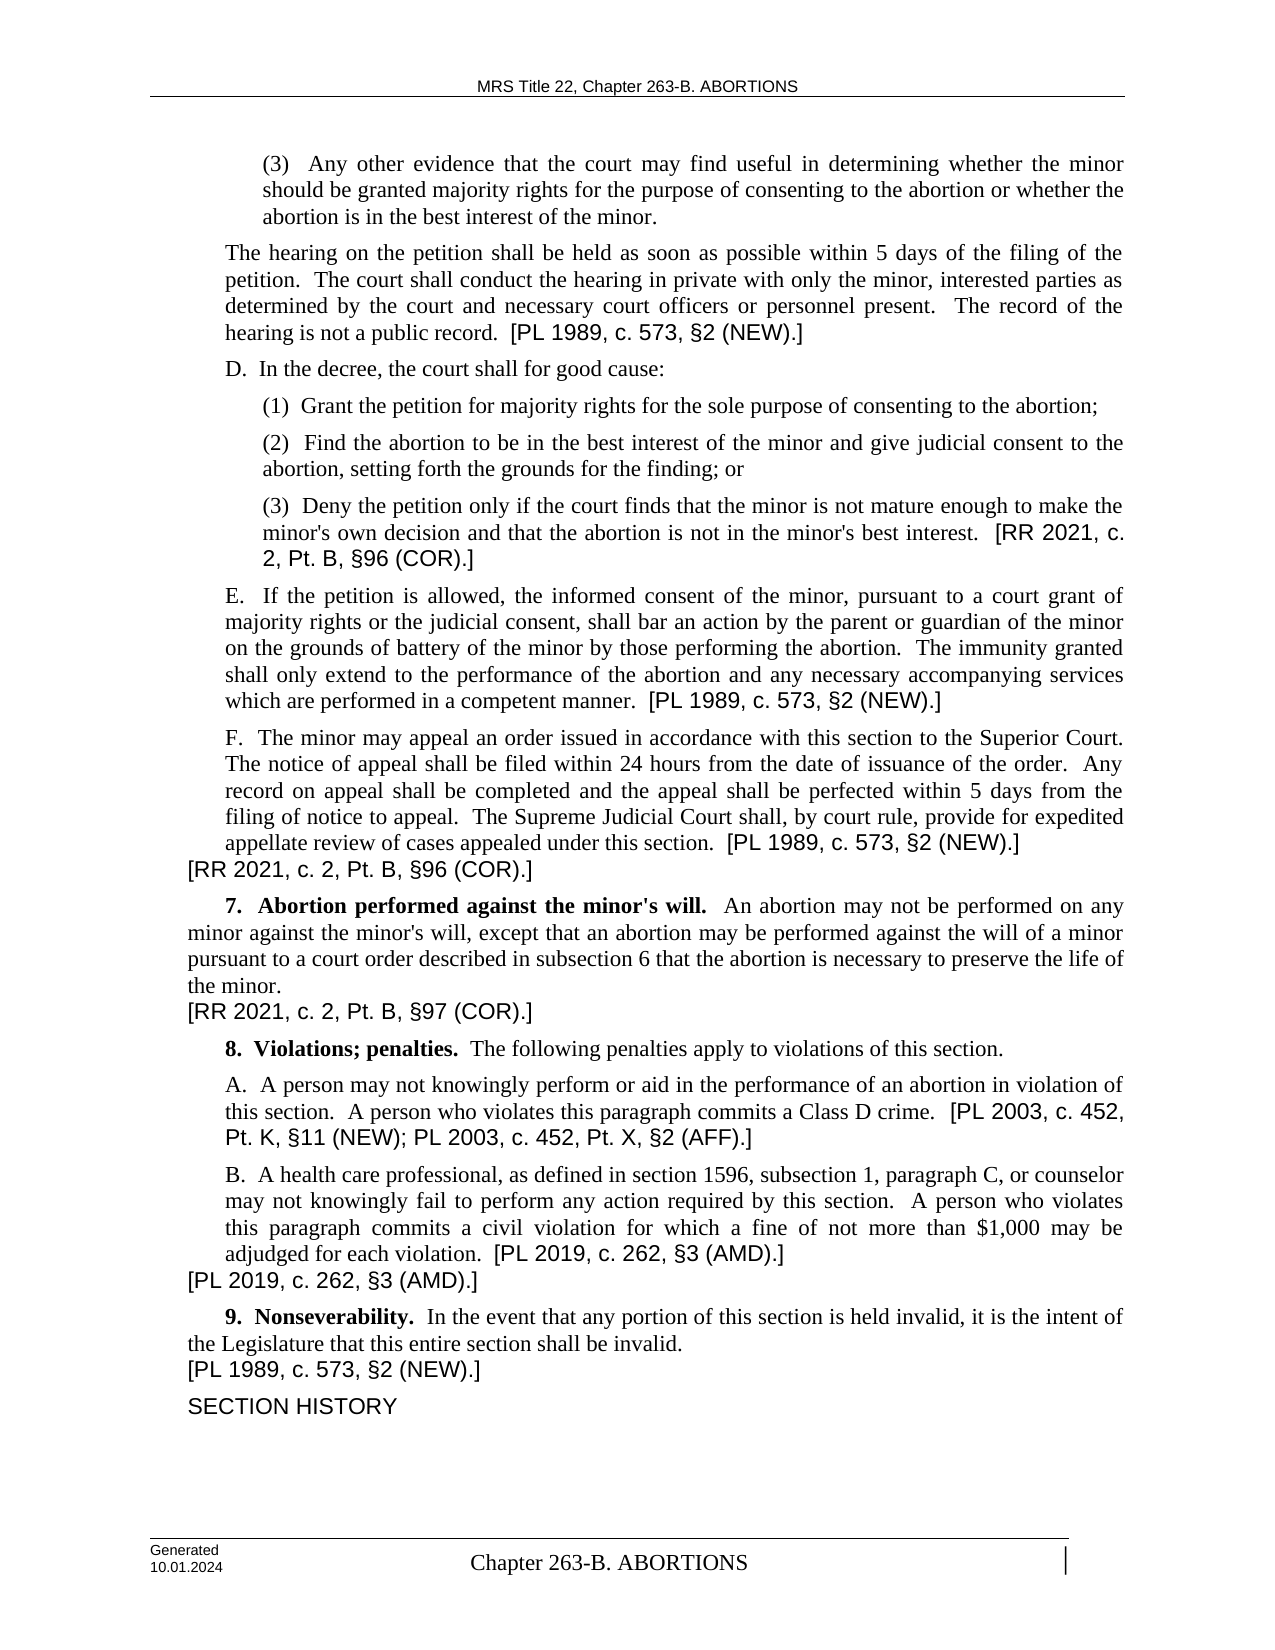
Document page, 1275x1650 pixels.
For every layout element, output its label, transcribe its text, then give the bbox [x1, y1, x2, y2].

text [PL 1989, c. 573, §2 (NEW).] [187, 1356, 1125, 1382]
text (2) Find the abortion to be in the best interest of the minor and give judicial consent to the abortion, setting forth the grounds for the finding; or [262, 429, 1125, 482]
text 7. Abortion performed against the minor's will. An abortion may not be performed on any minor against the minor's will, except that an abortion may be performed against the will of a minor pursuant to a court order described in subsection 6 that the abortion is necessary to preserve the life of the minor. [187, 893, 1125, 998]
text [RR 2021, c. 2, Pt. B, §97 (COR).] [187, 998, 1125, 1024]
text [RR 2021, c. 2, Pt. B, §96 (COR).] [187, 856, 1125, 882]
text (1) Grant the petition for majority rights for the sole purpose of consenting to the abortion; [262, 392, 1125, 418]
text B. A health care professional, as defined in section 1596, subsection 1, paragraph C, or counselor may not knowingly fail to perform any action required by this section. A person who violates this paragraph commits a civil violation for which a fine of not more than $1,000 may be adjudged for each violation. [PL 2019, c. 262, §3 (AMD).] [225, 1161, 1125, 1267]
text The hearing on the petition shall be held as soon as possible within 5 days of the filing of the petition. The court shall conduct the hearing in private with only the minor, interested parties as determined by the court and necessary court officers or personnel present. The record of the hearing is not a public record. [PL 1989, c. 573, §2 (NEW).] [225, 239, 1125, 345]
text E. If the petition is allowed, the informed consent of the minor, pursuant to a court grant of majority rights or the judicial consent, shall bar an action by the parent or guardian of the minor on the grounds of battery of the minor by those performing the abortion. The immunity granted shall only extend to the performance of the abortion and any necessary accompanying services which are performed in a competent manner. [PL 1989, c. 573, §2 (NEW).] [225, 582, 1125, 713]
text 9. Nonseverability. In the event that any portion of this section is held invalid, it is the intent of the Legislature that this entire section shall be invalid. [187, 1303, 1125, 1356]
text (3) Deny the petition only if the court finds that the minor is not mature enough to make the minor's own decision and that the abortion is not in the minor's best interest. [RR 2021, c. 2, Pt. B, §96 (COR).] [262, 492, 1125, 571]
text [PL 2019, c. 262, §3 (AMD).] [187, 1267, 1125, 1293]
text D. In the decree, the court shall for good cause: [225, 355, 1125, 382]
text F. The minor may appeal an order issued in accordance with this section to the Superior Court. The notice of appeal shall be filed within 24 hours from the date of issuance of the order. Any record on appeal shall be completed and the appeal shall be perfected within 5 days from the filing of notice to appeal. The Supreme Judicial Court shall, by court rule, provide for expedited appellate review of cases appealed under this section. [PL 1989, c. 573, §2 (NEW).] [225, 724, 1125, 856]
text 8. Violations; penalties. The following penalties apply to violations of this section. [187, 1035, 1125, 1061]
text SECTION HISTORY [187, 1393, 1125, 1419]
text (3) Any other evidence that the court may find useful in determining whether the minor should be granted majority rights for the purpose of consenting to the abortion or whether the abortion is in the best interest of the minor. [262, 150, 1125, 229]
text A. A person may not knowingly perform or aid in the performance of an abortion in violation of this section. A person who violates this paragraph commits a Class D crime. [PL 2003, c. 452, Pt. K, §11 (NEW); PL 2003, c. 452, Pt. X, §2 (AFF).] [225, 1072, 1125, 1151]
